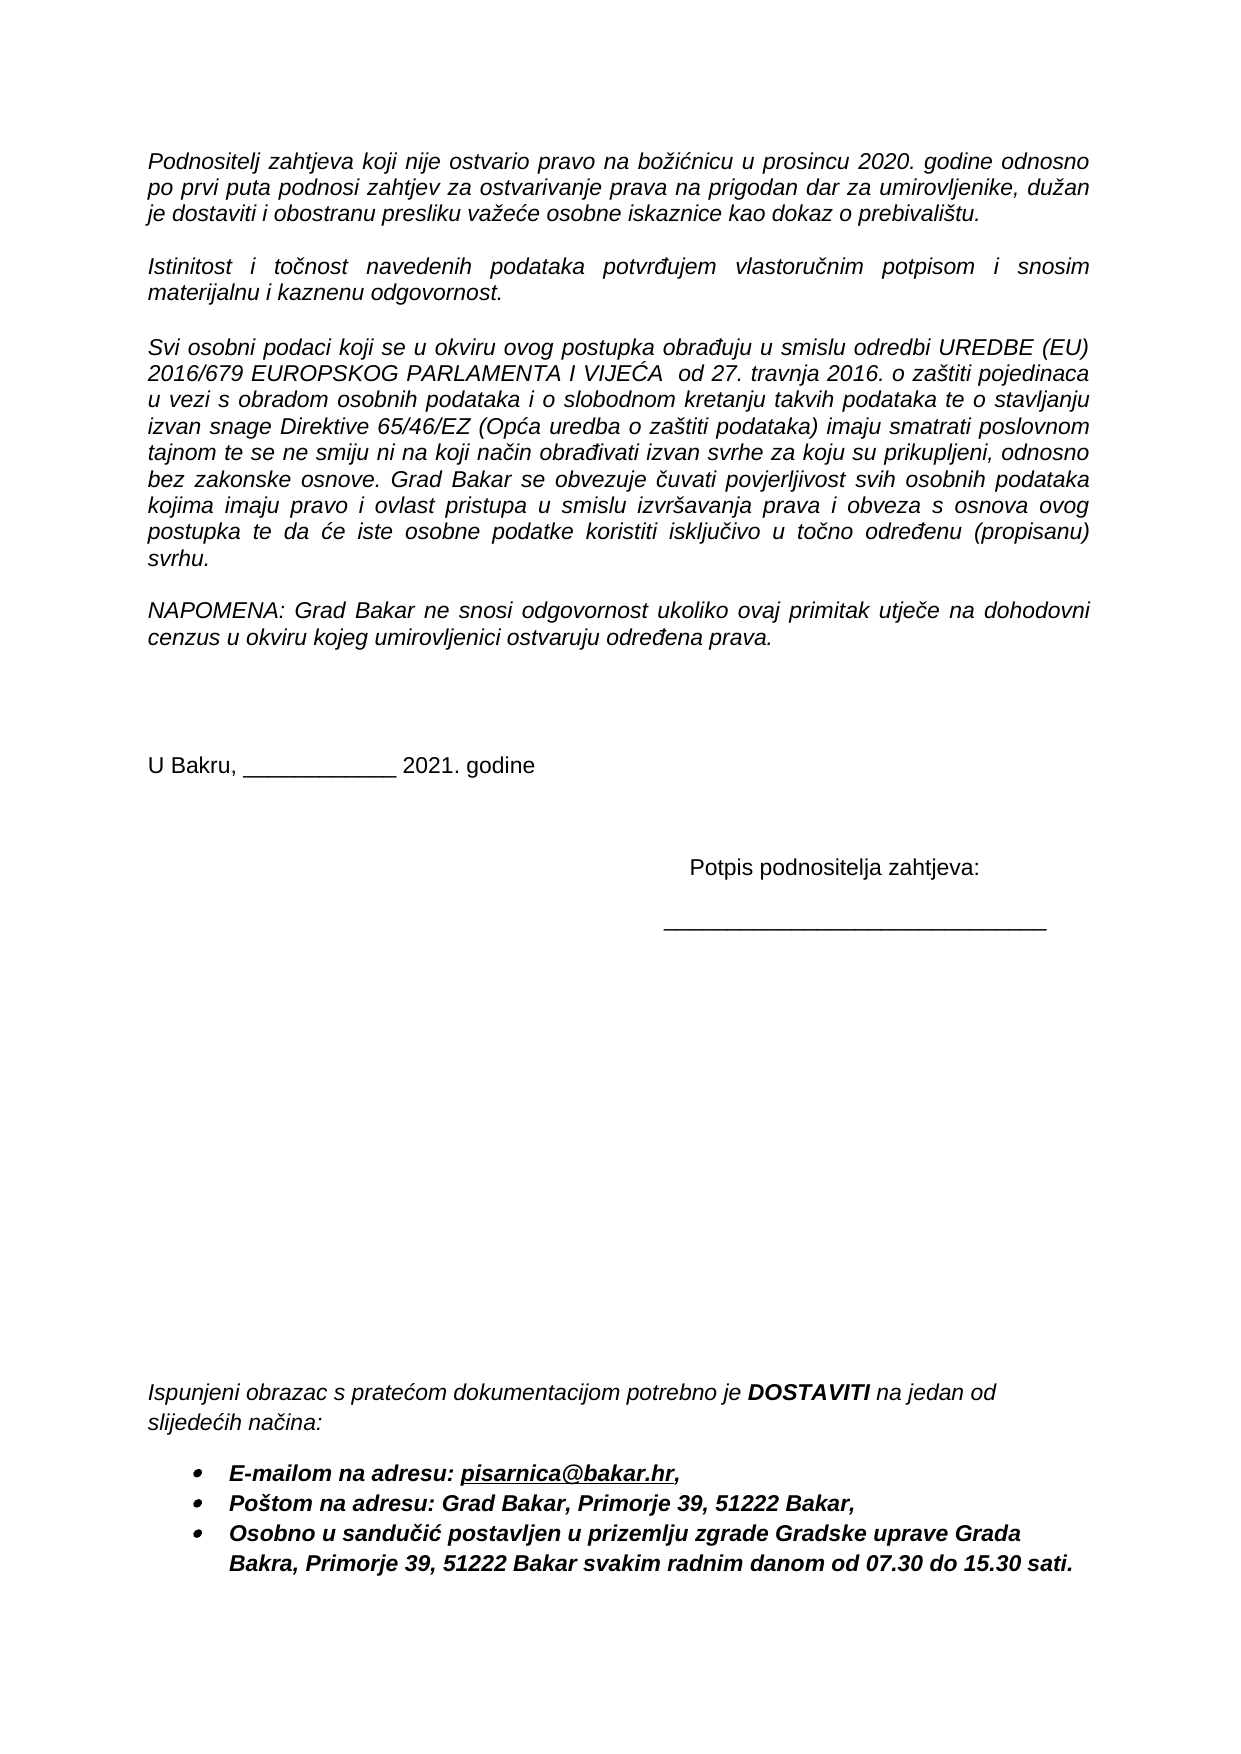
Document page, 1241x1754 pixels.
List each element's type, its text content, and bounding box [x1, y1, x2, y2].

text Potpis podnositelja zahtjeva: [148, 854, 1093, 881]
text U Bakru, ____________ 2021. godine [148, 752, 1093, 778]
text NAPOMENA: Grad Bakar ne snosi odgovornost ukoliko ovaj primitak utječe na dohodovni cenzus u okviru kojeg umirovljenici ostvaruju određena prava. [148, 597, 1093, 650]
list Osobno u sandučić postavljen u prizemlju zgrade Gradske uprave Grada Bakra, Primorje 39, 51222 Bakar svakim radnim danom od 07.30 do 15.30 sati. [191, 1520, 1093, 1577]
text Ispunjeni obrazac s pratećom dokumentacijom potrebno je DOSTAVITI na jedan od slijedećih načina: [148, 1378, 1093, 1435]
list E-mailom na adresu: pisarnica@bakar.hr, [191, 1460, 1093, 1486]
text Svi osobni podaci koji se u okviru ovog postupka obrađuju u smislu odredbi UREDBE (EU) 2016/679 EUROPSKOG PARLAMENTA I VIJEĆA od 27. travnja 2016. o zaštiti pojedinaca u vezi s obradom osobnih podataka i o slobodnom kretanju takvih podataka te o stavljanju izvan snage Direktive 65/46/EZ (Opća uredba o zaštiti podataka) imaju smatrati poslovnom tajnom te se ne smiju ni na koji način obrađivati izvan svrhe za koju su prikupljeni, odnosno bez zakonske osnove. Grad Bakar se obvezuje čuvati povjerljivost svih osobnih podataka kojima imaju pravo i ovlast pristupa u smislu izvršavanja prava i obveza s osnova ovog postupka te da će iste osobne podatke koristiti isključivo u točno određenu (propisanu) svrhu. [148, 334, 1093, 571]
text ______________________________ [148, 905, 1093, 932]
list Poštom na adresu: Grad Bakar, Primorje 39, 51222 Bakar, [191, 1490, 1093, 1516]
text Podnositelj zahtjeva koji nije ostvario pravo na božićnicu u prosincu 2020. godine odnosno po prvi puta podnosi zahtjev za ostvarivanje prava na prigodan dar za umirovljenike, dužan je dostaviti i obostranu presliku važeće osobne iskaznice kao dokaz o prebivalištu. [148, 148, 1093, 227]
text Istinitost i točnost navedenih podataka potvrđujem vlastoručnim potpisom i snosim materijalnu i kaznenu odgovornost. [148, 253, 1093, 306]
